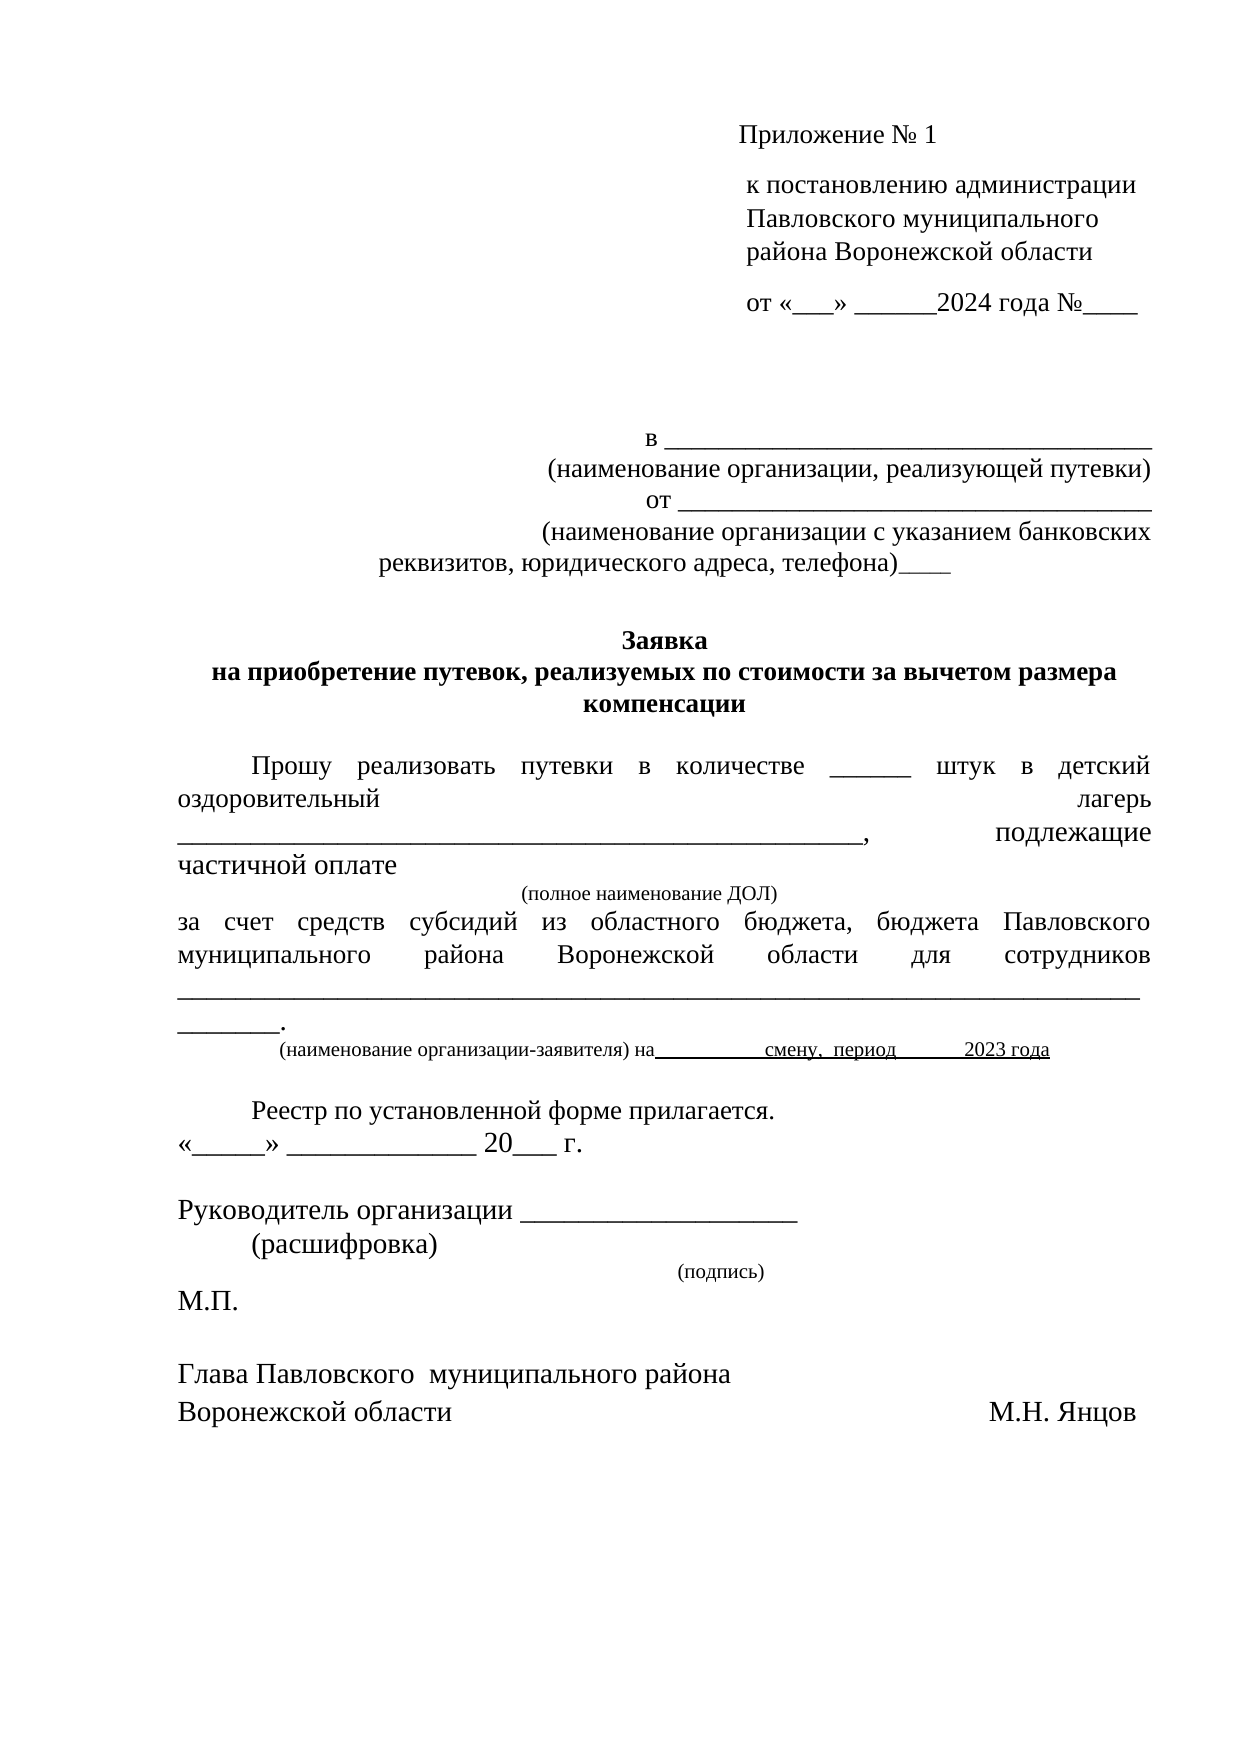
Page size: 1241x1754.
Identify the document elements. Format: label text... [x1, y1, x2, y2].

text (наименование организации, реализующей путевки) [177, 452, 1152, 484]
text Глава Павловского муниципального района [177, 1356, 1152, 1389]
text Приложение № 1 [738, 118, 1152, 149]
text (наименование организации-заявителя) на____ ______смену,_период__ 2023 года [177, 1037, 1152, 1061]
table_header к постановлению администрации Павловского муниципального района Воронежской области от «___» ______2024 года №____ [735, 168, 1152, 336]
text на приобретение путевок, реализуемых по стоимости за вычетом размера компенсации [177, 656, 1152, 718]
text реквизитов, юридического адреса, телефона)_____ [177, 546, 1152, 577]
text М.П. [177, 1283, 1152, 1317]
text (полное наименование ДОЛ) [177, 881, 1152, 905]
text Руководитель организации ___________________ (расшифровка) [177, 1192, 1152, 1259]
text в ____________________________________ [177, 421, 1152, 452]
text от ___________________________________ [177, 484, 1152, 515]
text (наименование организации с указанием банковских [177, 515, 1152, 546]
text за счет средств субсидий из областного бюджета, бюджета Павловского муниципального района Воронежской области для сотрудников _________________________________________________________________________. [177, 905, 1152, 1037]
text Заявка [177, 624, 1152, 656]
text Прошу реализовать путевки в количестве ______ штук в детский оздоровительный лагерь _______________________________________________, подлежащие частичной оплате [177, 749, 1152, 881]
text (подпись) [177, 1259, 1152, 1283]
text Воронежской области М.Н. Янцов [177, 1394, 1152, 1428]
text Реестр по установленной форме прилагается. [177, 1094, 1152, 1125]
text «_____» _____________ 20___ г. [177, 1125, 1152, 1159]
